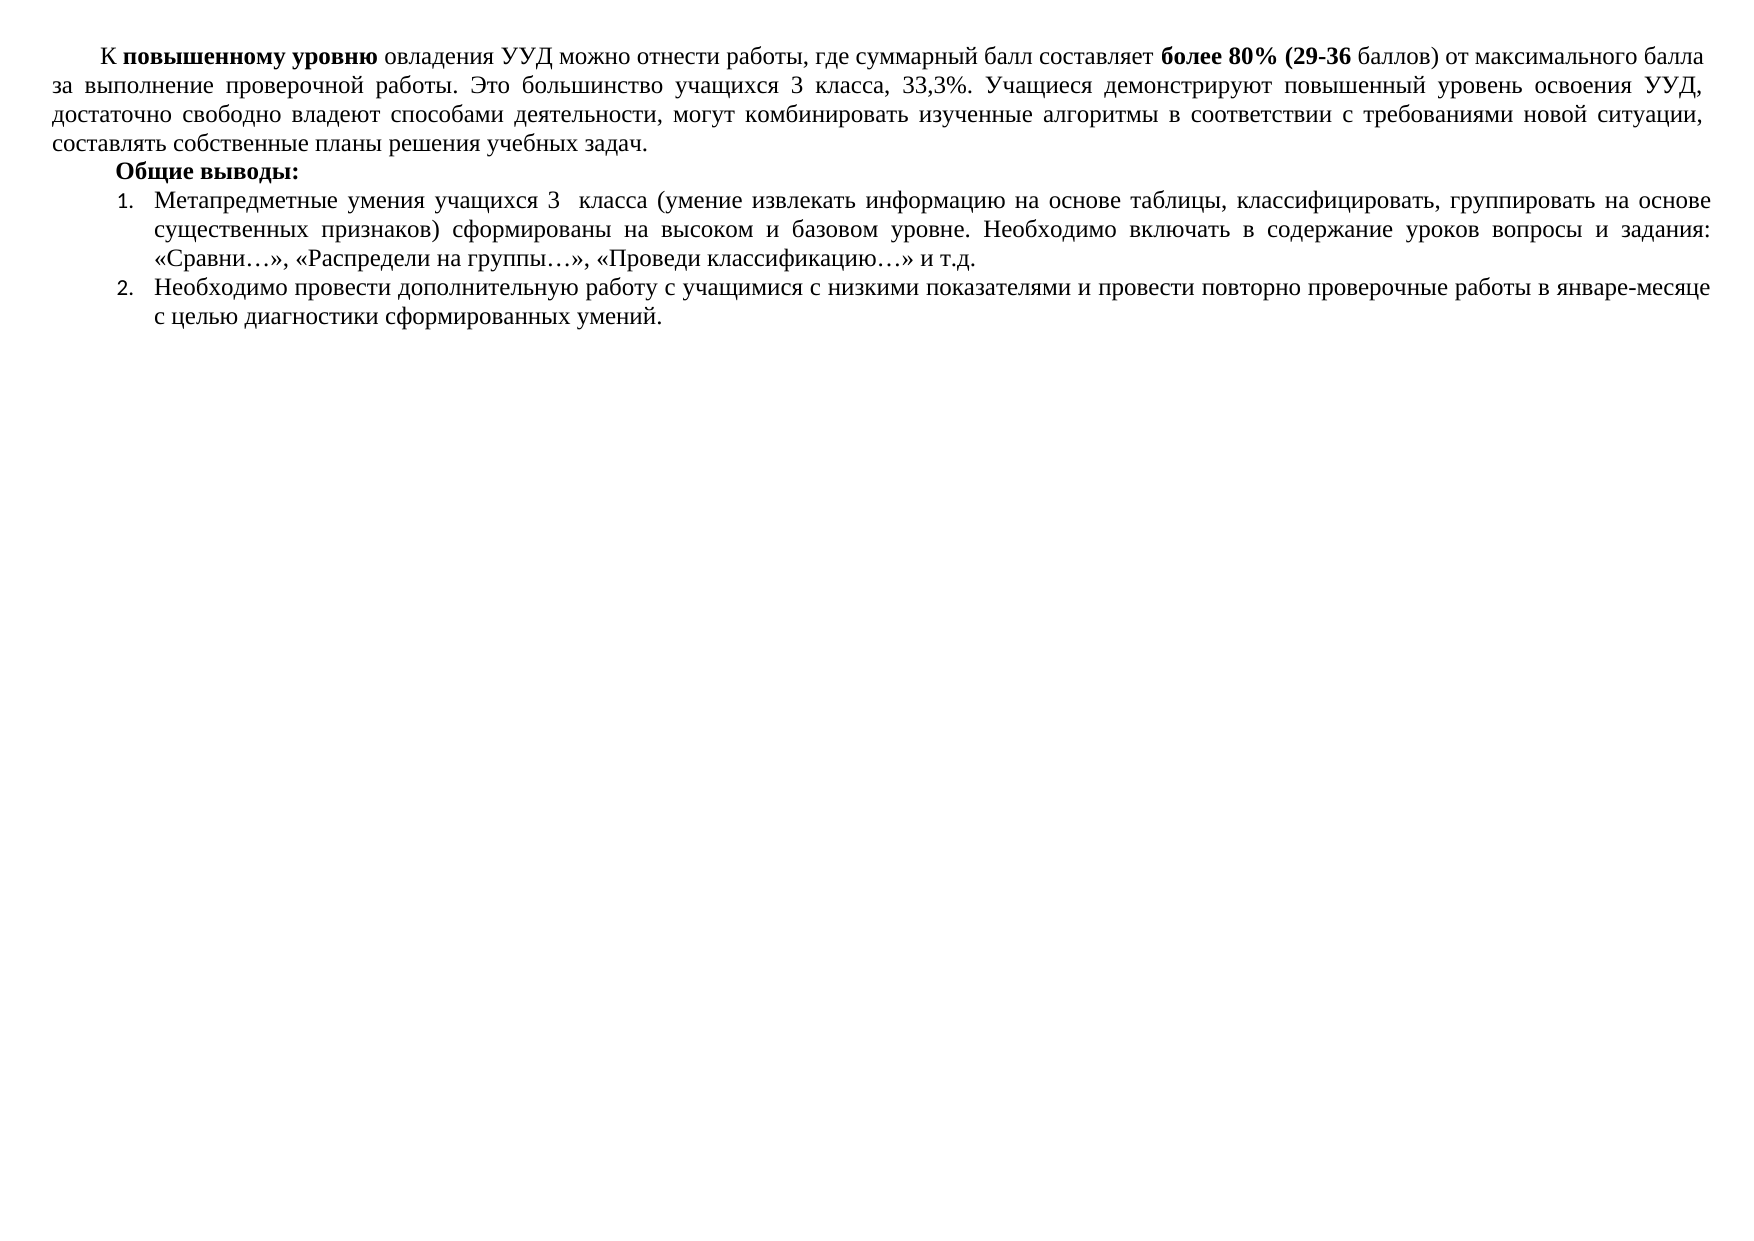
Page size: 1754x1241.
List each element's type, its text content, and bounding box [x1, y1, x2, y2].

list Необходимо провести дополнительную работу с учащимися с низкими показателями и провести повторно проверочные работы в январе-месяце с целью диагностики сформированных умений. [116, 272, 1713, 329]
list Метапредметные умения учащихся 3 класса (умение извлекать информацию на основе таблицы, классифицировать, группировать на основе существенных признаков) сформированы на высоком и базовом уровне. Необходимо включать в содержание уроков вопросы и задания: «Сравни…», «Распредели на группы…», «Проведи классификацию…» и т.д. [116, 185, 1713, 272]
text К повышенному уровню овладения УУД можно отнести работы, где суммарный балл составляет более 80% (29-36 баллов) от максимального балла за выполнение проверочной работы. Это большинство учащихся 3 класса, 33,3%. Учащиеся демонстрируют повышенный уровень освоения УУД, достаточно свободно владеют способами деятельности, могут комбинировать изученные алгоритмы в соответствии с требованиями новой ситуации, составлять собственные планы решения учебных задач. [52, 41, 1704, 156]
text Общие выводы: [41, 156, 1713, 185]
